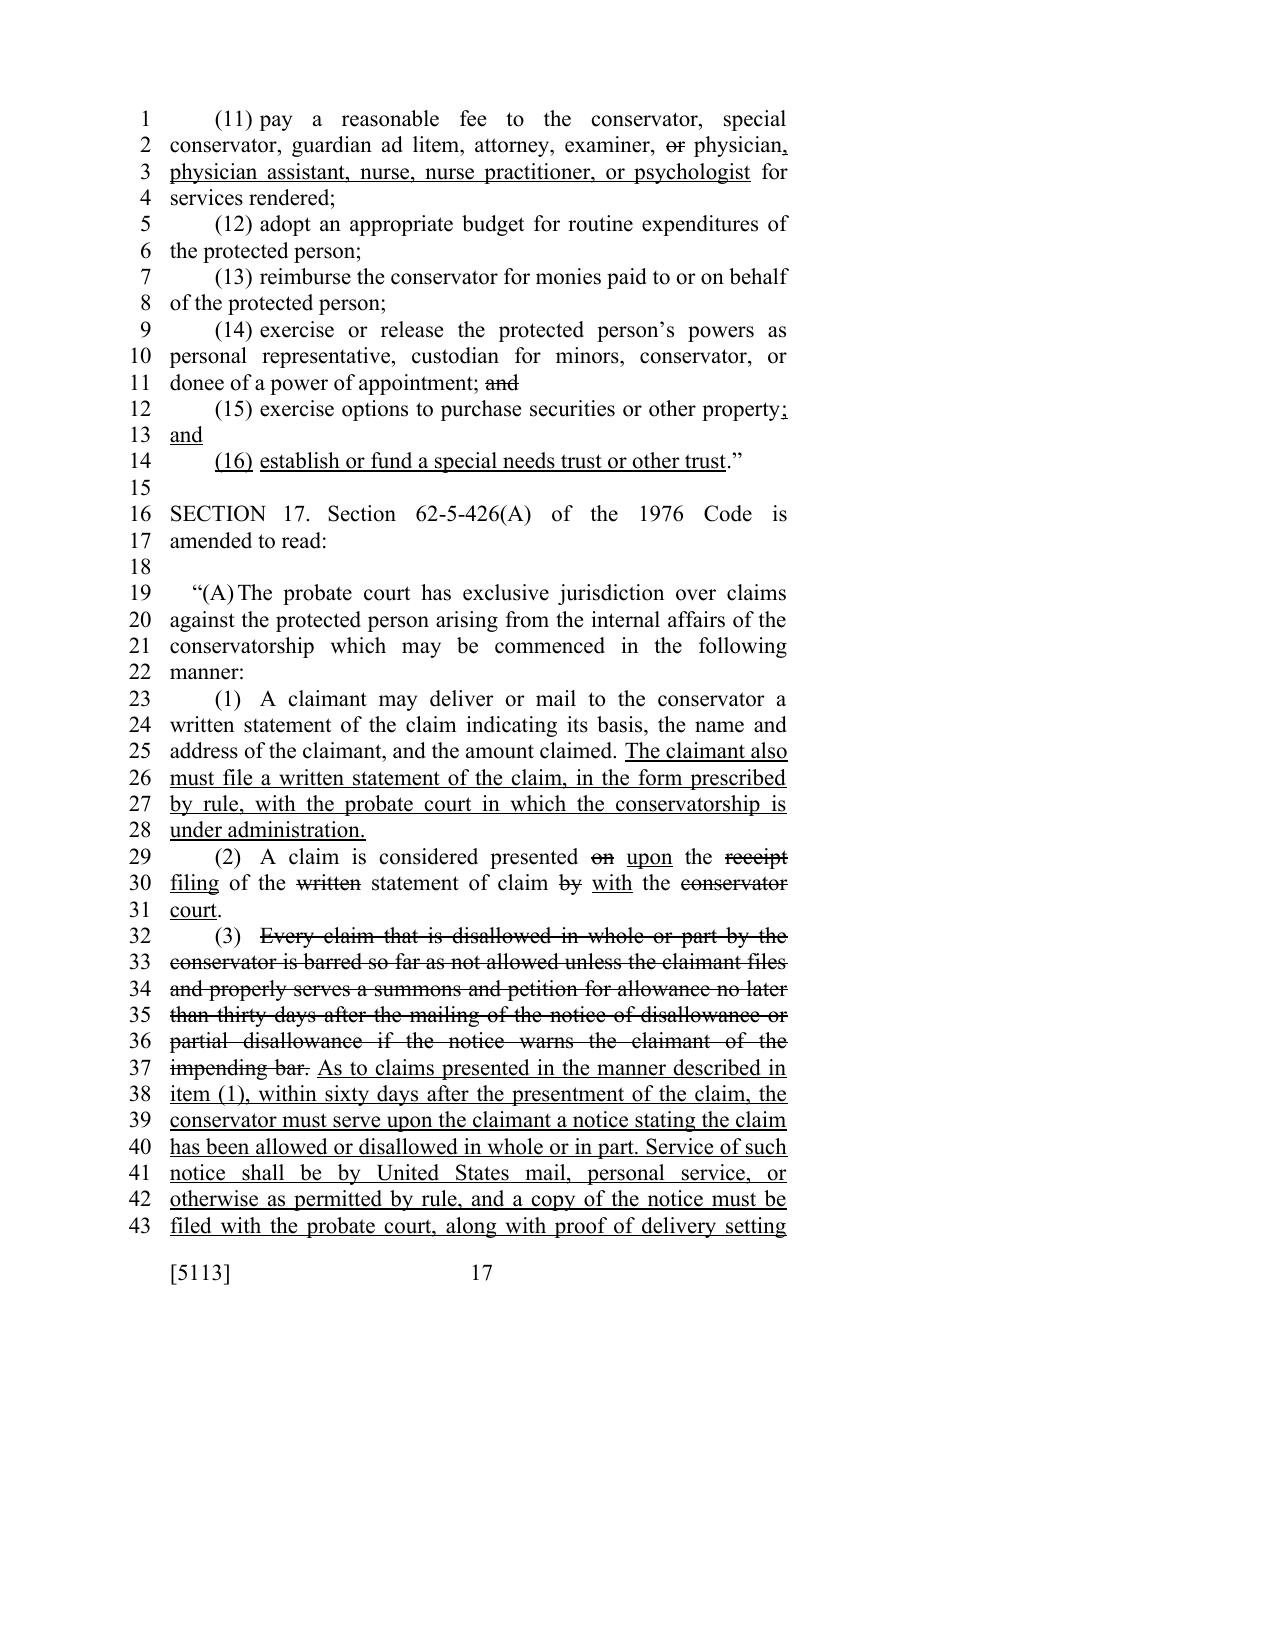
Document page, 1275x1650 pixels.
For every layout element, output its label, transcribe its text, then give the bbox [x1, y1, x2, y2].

text (1) A claimant may deliver or mail to the conservator a written statement of the claim indicating its basis, the name and address of the claimant, and the amount claimed. The claimant also must file a written statement of the claim, in the form prescribed by rule, with the probate court in which the conservatorship is under administration. [169, 685, 787, 787]
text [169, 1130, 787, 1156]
text (16) establish or fund a special needs trust or other trust.” [169, 448, 787, 474]
text (15) exercise options to purchase securities or other property; and [169, 395, 787, 448]
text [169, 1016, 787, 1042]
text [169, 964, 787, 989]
text (14) exercise or release the protected person’s powers as personal representative, custodian for minors, conservator, or donee of a power of appointment; and [169, 316, 787, 395]
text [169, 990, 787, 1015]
text (11) pay a reasonable fee to the conservator, special conservator, guardian ad litem, attorney, examiner, or physician, physician assistant, nurse, nurse practitioner, or psychologist for services rendered; [169, 105, 787, 210]
text “(A) The probate court has exclusive jurisdiction over claims against the protected person arising from the internal affairs of the conservatorship which may be commenced in the following manner: [169, 579, 787, 685]
text (12) adopt an appropriate budget for routine expenditures of the protected person; [169, 210, 787, 263]
text SECTION 17. Section 62-5-426(A) of the 1976 Code is amended to read: [169, 500, 787, 553]
text (13) reimburse the conservator for monies paid to or on behalf of the protected person; [169, 263, 787, 316]
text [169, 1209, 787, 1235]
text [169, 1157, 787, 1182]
text (2) A claim is considered presented on upon the receipt filing of the written statement of claim by with the conservator court. [169, 843, 787, 922]
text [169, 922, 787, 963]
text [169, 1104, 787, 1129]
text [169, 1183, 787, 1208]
